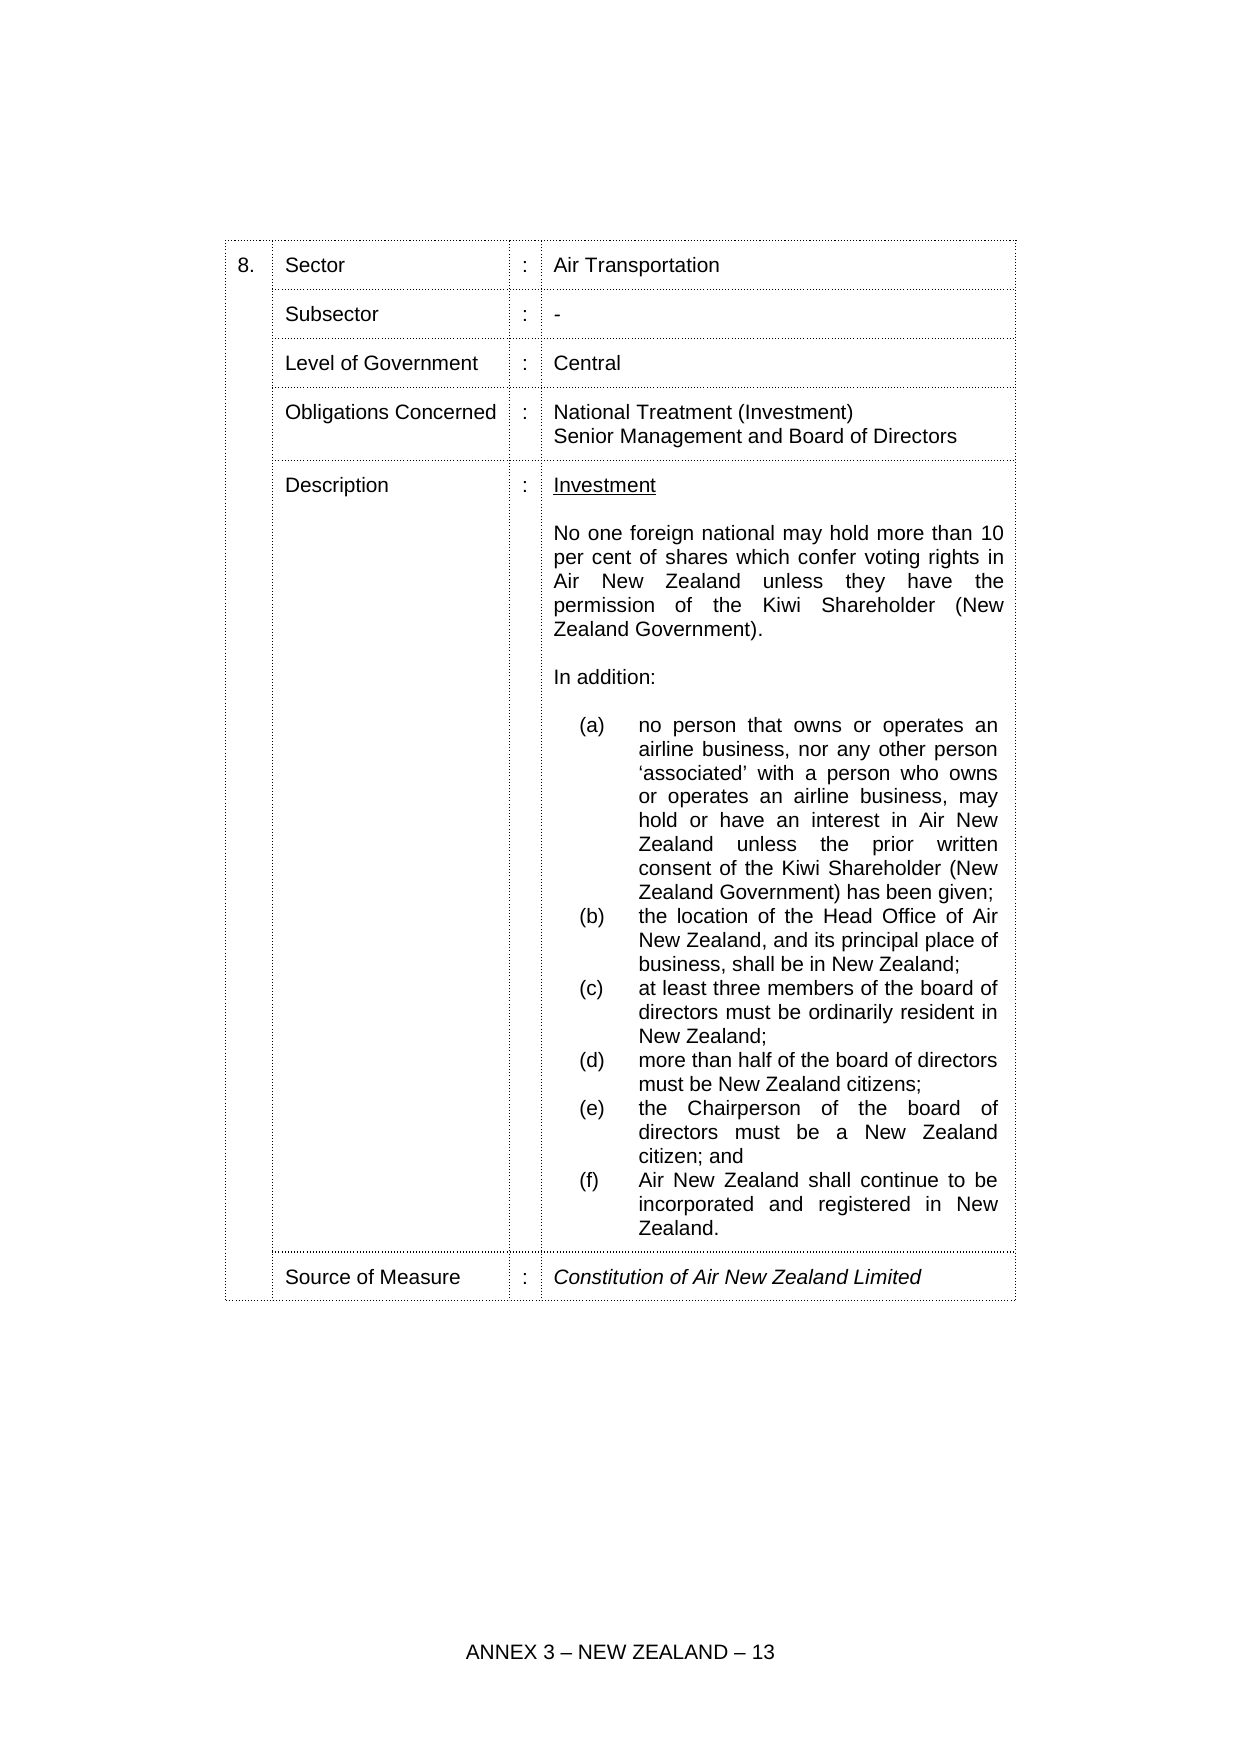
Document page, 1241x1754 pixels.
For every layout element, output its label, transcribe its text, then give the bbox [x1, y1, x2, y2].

table_header Sector [273, 240, 510, 289]
table_cell Investment No one foreign national may hold more than 10 per cent of shares which confer voting rights in Air New Zealand unless they have the permission of the Kiwi Shareholder (New Zealand Government). In addition: no person that owns or operates an airline business, nor any other person ‘associated’ with a person who owns or operates an airline business, may hold or have an interest in Air New Zealand unless the prior written consent of the Kiwi Shareholder (New Zealand Government) has been given; the location of the Head Office of Air New Zealand, and its principal place of business, shall be in New Zealand; at least three members of the board of directors must be ordinarily resident in New Zealand; more than half of the board of directors must be New Zealand citizens; the Chairperson of the board of directors must be a New Zealand citizen; and Air New Zealand shall continue to be incorporated and registered in New Zealand. [541, 460, 1016, 1251]
table_cell Obligations Concerned [273, 387, 510, 460]
table_cell Description [273, 460, 510, 1251]
table_cell : [510, 338, 541, 387]
table_cell Constitution of Air New Zealand Limited [541, 1251, 1016, 1300]
table_cell : [510, 460, 541, 1251]
table_cell Source of Measure [273, 1251, 510, 1300]
table_cell Central [541, 338, 1016, 387]
table_header [226, 240, 273, 1300]
table_cell : [510, 1251, 541, 1300]
table_header : [510, 240, 541, 289]
table_cell National Treatment (Investment) Senior Management and Board of Directors [541, 387, 1016, 460]
table_cell Level of Government [273, 338, 510, 387]
table_header Air Transportation [541, 240, 1016, 289]
table_cell - [541, 289, 1016, 338]
table_cell : [510, 289, 541, 338]
table_cell : [510, 387, 541, 460]
table_cell Subsector [273, 289, 510, 338]
